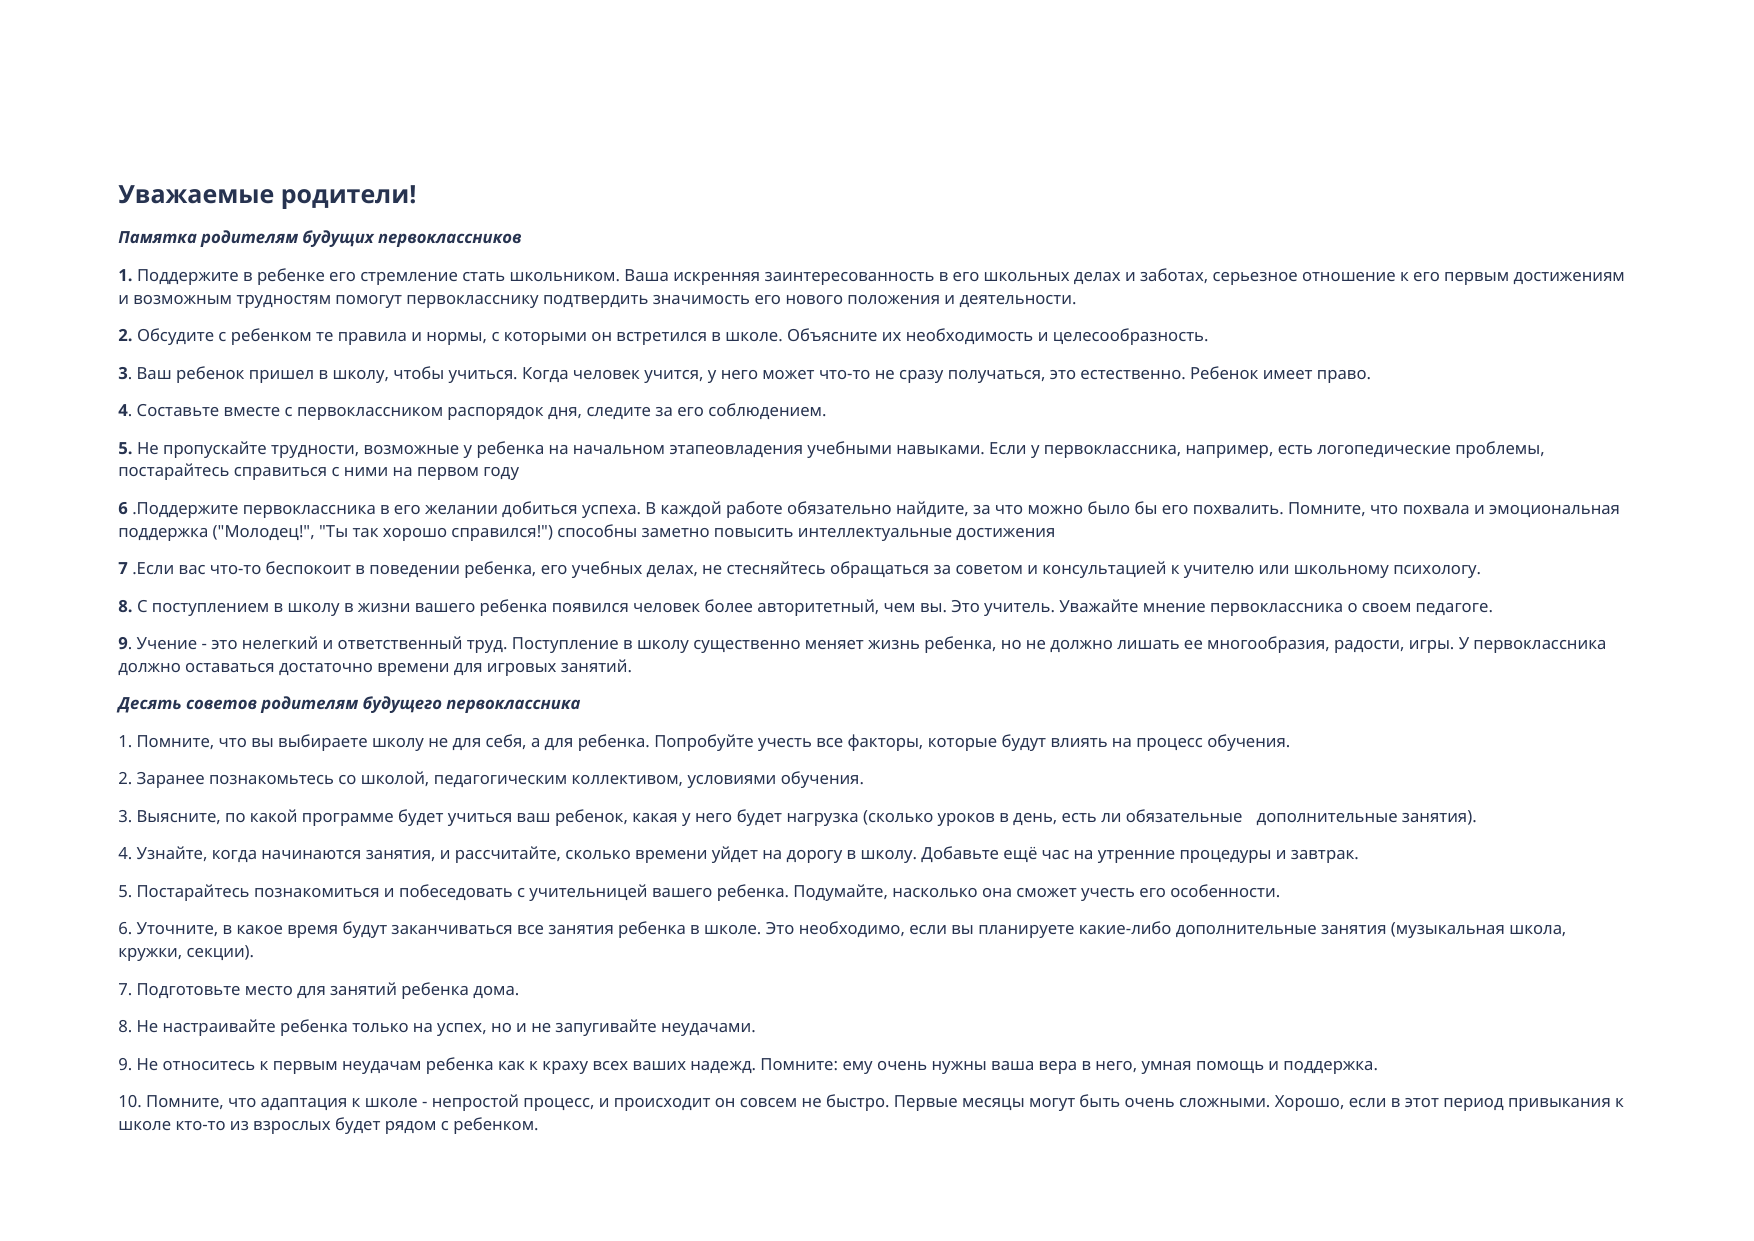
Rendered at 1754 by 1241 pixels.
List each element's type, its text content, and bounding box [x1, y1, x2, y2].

text 8. С поступлением в школу в жизни вашего ребенка появился человек более авторитетный, чем вы. Это учитель. Уважайте мнение первоклассника о своем педагоге. [118, 594, 1636, 617]
text 6. Уточните, в какое время будут заканчиваться все занятия ребенка в школе. Это необходимо, если вы планируете какие-либо дополнительные занятия (музыкальная школа, кружки, секции). [118, 917, 1636, 962]
text 10. Помните, что адаптация к школе - непростой процесс, и происходит он совсем не быстро. Первые месяцы могут быть очень сложными. Хорошо, если в этот период привыкания к школе кто-то из взрослых будет рядом с ребенком. [118, 1089, 1636, 1135]
text 1. Поддержите в ребенке его стремление стать школьником. Ваша искренняя заинтересованность в его школьных делах и заботах, серьезное отношение к его первым достижениям и возможным трудностям помогут первокласснику подтвердить значимость его нового положения и деятельности. [118, 263, 1636, 309]
text 2. Заранее познакомьтесь со школой, педагогическим коллективом, условиями обучения. [118, 767, 1636, 789]
text 5. Не пропускайте трудности, возможные у ребенка на начальном этапеовладения учебными навыками. Если у первоклассника, например, есть логопедические проблемы, постарайтесь справиться с ними на первом году [118, 436, 1636, 482]
text 4. Составьте вместе с первоклассником распорядок дня, следите за его соблюдением. [118, 399, 1636, 421]
text 1. Помните, что вы выбираете школу не для себя, а для ребенка. Попробуйте учесть все факторы, которые будут влиять на процесс обучения. [118, 729, 1636, 752]
text 3. Ваш ребенок пришел в школу, чтобы учиться. Когда человек учится, у него может что-то не сразу получаться, это естественно. Ребенок имеет право. [118, 361, 1636, 384]
text 7. Подготовьте место для занятий ребенка дома. [118, 977, 1636, 1000]
text 3. Выясните, по какой программе будет учиться ваш ребенок, какая у него будет нагрузка (сколько уроков в день, есть ли обязательные дополнительные занятия). [118, 804, 1636, 827]
text 9. Учение - это нелегкий и ответственный труд. Поступление в школу существенно меняет жизнь ребенка, но не должно лишать ее многообразия, радости, игры. У первоклассника должно оставаться достаточно времени для игровых занятий. [118, 632, 1636, 677]
text Десять советов родителям будущего первоклассника [118, 692, 1636, 714]
text 8. Не настраивайте ребенка только на успех, но и не запугивайте неудачами. [118, 1014, 1636, 1037]
text 7 .Если вас что-то беспокоит в поведении ребенка, его учебных делах, не стесняйтесь обращаться за советом и консультацией к учителю или школьному психологу. [118, 557, 1636, 579]
text 6 .Поддержите первоклассника в его желании добиться успеха. В каждой работе обязательно найдите, за что можно было бы его похвалить. Помните, что похвала и эмоциональная поддержка ("Молодец!", "Ты так хорошо справился!") способны заметно повысить интеллектуальные достижения [118, 496, 1636, 542]
text 5. Постарайтесь познакомиться и побеседовать с учительницей вашего ребенка. Подумайте, насколько она сможет учесть его особенности. [118, 879, 1636, 902]
subtitle Уважаемые родители! [118, 177, 1636, 211]
text 4. Узнайте, когда начинаются занятия, и рассчитайте, сколько времени уйдет на дорогу в школу. Добавьте ещё час на утренние процедуры и завтрак. [118, 842, 1636, 864]
text 2. Обсудите с ребенком те правила и нормы, с которыми он встретился в школе. Объясните их необходимость и целесообразность. [118, 324, 1636, 346]
text 9. Не относитесь к первым неудачам ребенка как к краху всех ваших надежд. Помните: ему очень нужны ваша вера в него, умная помощь и поддержка. [118, 1052, 1636, 1075]
text Памятка родителям будущих первоклассников [118, 226, 1636, 249]
